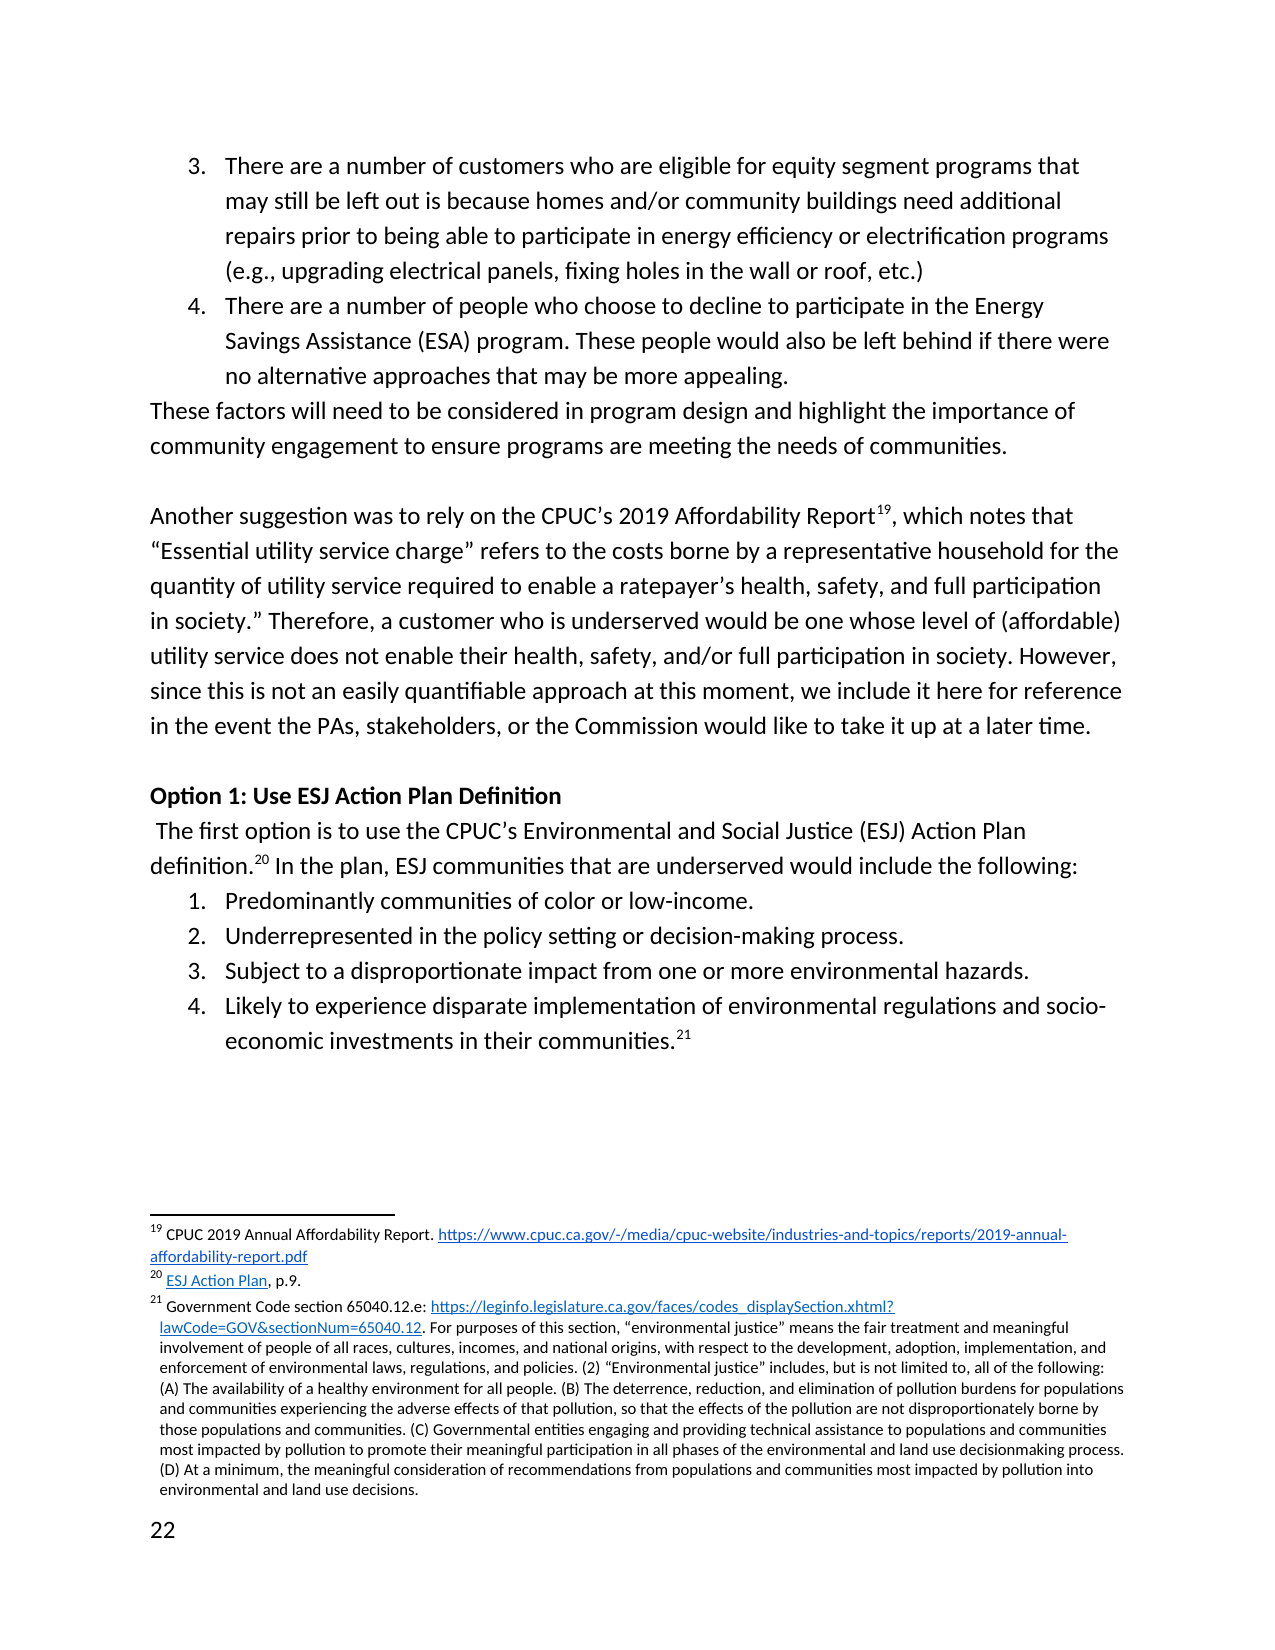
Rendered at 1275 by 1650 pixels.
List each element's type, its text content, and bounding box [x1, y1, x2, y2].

list Underrepresented in the policy setting or decision-making process. [187, 920, 1125, 951]
text Option 1: Use ESJ Action Plan Definition [150, 780, 1125, 811]
text These factors will need to be considered in program design and highlight the importance of community engagement to ensure programs are meeting the needs of communities. [150, 395, 1125, 461]
text Another suggestion was to rely on the CPUC’s 2019 Affordability Report, which notes that “Essential utility service charge” refers to the costs borne by a representative household for the quantity of utility service required to enable a ratepayer’s health, safety, and full participation in society.” Therefore, a customer who is underserved would be one whose level of (affordable) utility service does not enable their health, safety, and/or full participation in society. However, since this is not an easily quantifiable approach at this moment, we include it here for reference in the event the PAs, stakeholders, or the Commission would like to take it up at a later time. [150, 500, 1125, 741]
list There are a number of customers who are eligible for equity segment programs that may still be left out is because homes and/or community buildings need additional repairs prior to being able to participate in energy efficiency or electrification programs (e.g., upgrading electrical panels, fixing holes in the wall or roof, etc.) [187, 150, 1125, 286]
list Predominantly communities of color or low-income. [187, 885, 1125, 916]
list Likely to experience disparate implementation of environmental regulations and socio-economic investments in their communities. [187, 990, 1125, 1056]
list There are a number of people who choose to decline to participate in the Energy Savings Assistance (ESA) program. These people would also be left behind if there were no alternative approaches that may be more appealing. [187, 290, 1125, 391]
text The first option is to use the CPUC’s Environmental and Social Justice (ESJ) Action Plan definition. In the plan, ESJ communities that are underserved would include the following: [150, 815, 1125, 881]
list Subject to a disproportionate impact from one or more environmental hazards. [187, 955, 1125, 986]
